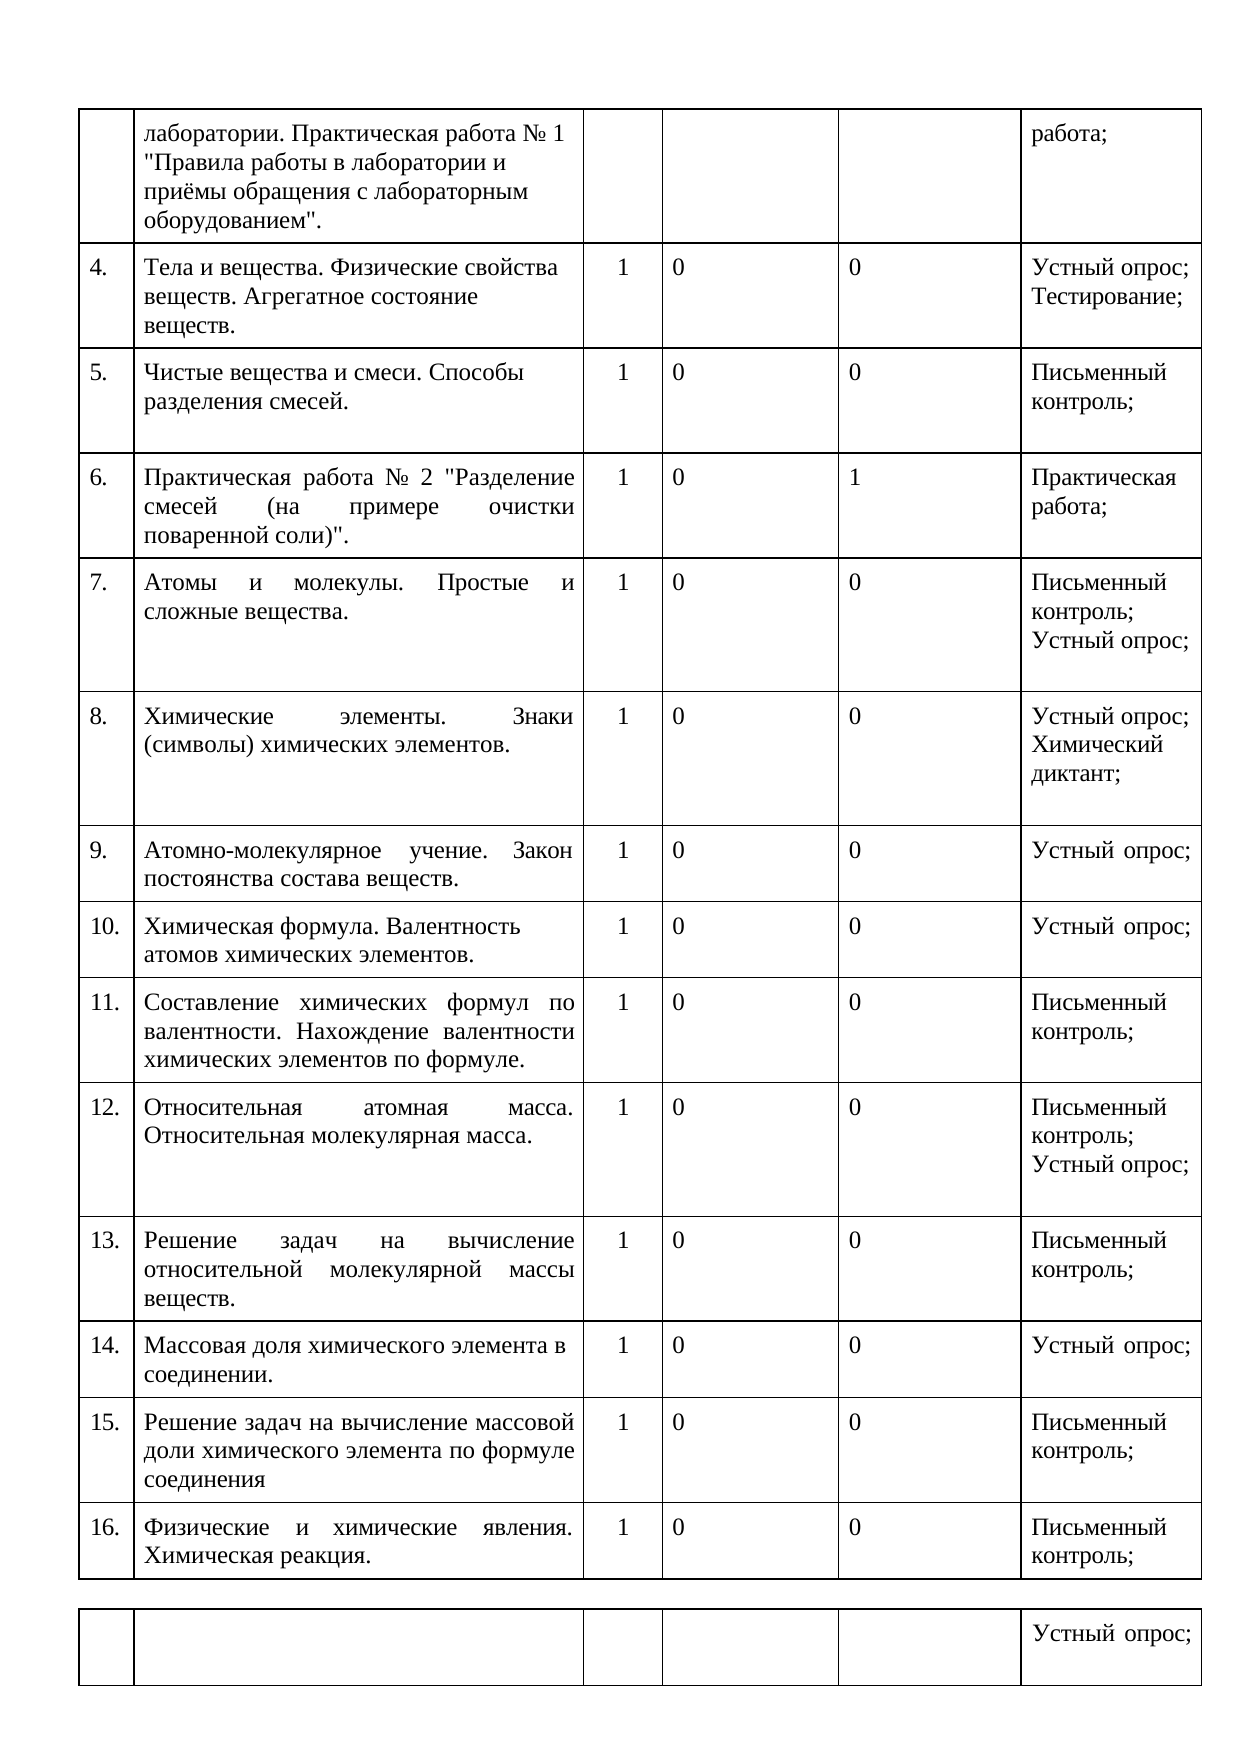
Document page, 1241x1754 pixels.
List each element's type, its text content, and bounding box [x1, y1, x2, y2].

table_cell 0 [839, 244, 1020, 347]
table_cell 0 [839, 826, 1020, 901]
table_header [80, 1610, 133, 1684]
table_cell 1 [584, 1217, 662, 1320]
table_cell Устный опрос; [1022, 902, 1201, 977]
table_cell Решение задач на вычисление относительной молекулярной массы веществ. [135, 1217, 583, 1320]
table_cell Устный опрос; Тестирование; [1022, 244, 1201, 347]
table_cell 1 [584, 826, 662, 901]
table_cell 0 [663, 902, 838, 977]
table_cell 1 [584, 978, 662, 1082]
table_cell 0 [839, 902, 1020, 977]
table_cell 6. [80, 454, 133, 557]
table_cell 0 [663, 1398, 838, 1501]
table_header [135, 1610, 583, 1684]
table_header [663, 1610, 838, 1684]
table_cell 7. [80, 559, 133, 691]
table_cell 1 [584, 559, 662, 691]
table_cell 0 [663, 692, 838, 824]
table_cell 8. [80, 692, 133, 824]
table_cell Письменный контроль; Устный опрос; [1022, 1083, 1201, 1216]
table_cell 11. [80, 978, 133, 1082]
table_cell Массовая доля химического элемента в соединении. [135, 1322, 583, 1397]
table_cell Письменный контроль; [1022, 1217, 1201, 1320]
table_cell 0 [663, 1083, 838, 1216]
table_cell 1 [584, 1322, 662, 1397]
table_cell 1 [584, 1398, 662, 1501]
table_header [584, 1610, 662, 1684]
table_cell 0 [663, 454, 838, 557]
table_cell 0 [839, 559, 1020, 691]
table_cell 1 [584, 902, 662, 977]
table_cell 0 [663, 349, 838, 452]
table_cell Составление химических формул по валентности. Нахождение валентности химических элементов по формуле. [135, 978, 583, 1082]
table_cell 0 [839, 692, 1020, 824]
table_cell 13. [80, 1217, 133, 1320]
table_cell 16. [80, 1503, 133, 1578]
table_cell 0 [663, 244, 838, 347]
table_cell Письменный контроль; [1022, 978, 1201, 1082]
table_cell Письменный контроль; [1022, 1503, 1201, 1578]
table_cell Атомы и молекулы. Простые и сложные вещества. [135, 559, 583, 691]
table_cell 0 [663, 1322, 838, 1397]
table_cell 1 [584, 454, 662, 557]
table_cell Химическая формула. Валентность атомов химических элементов. [135, 902, 583, 977]
table_cell Письменный контроль; [1022, 349, 1201, 452]
table_cell 0 [839, 349, 1020, 452]
table_cell 0 [839, 1503, 1020, 1578]
table_cell 4. [80, 244, 133, 347]
table_cell 1 [584, 1503, 662, 1578]
table_cell Чистые вещества и смеси. Способы разделения смесей. [135, 349, 583, 452]
table_cell 0 [839, 1322, 1020, 1397]
table_cell 0 [663, 1503, 838, 1578]
table_header [839, 1610, 1020, 1684]
table_cell 1 [839, 454, 1020, 557]
table_cell Практическая работа; [1022, 454, 1201, 557]
table_cell 0 [663, 1217, 838, 1320]
table_header лаборатории. Практическая работа № 1 "Правила работы в лаборатории и приёмы обращения с лабораторным оборудованием". [135, 110, 583, 242]
table_cell 1 [584, 692, 662, 824]
table_cell 0 [663, 559, 838, 691]
table_cell 10. [80, 902, 133, 977]
table_cell Устный опрос; Химический диктант; [1022, 692, 1201, 824]
table_cell 1 [584, 244, 662, 347]
table_cell 0 [839, 1217, 1020, 1320]
table_header [80, 110, 133, 242]
table_cell 15. [80, 1398, 133, 1501]
table_cell Химические элементы. Знаки (символы) химических элементов. [135, 692, 583, 824]
table_cell 12. [80, 1083, 133, 1216]
table_header [663, 110, 838, 242]
table_cell 5. [80, 349, 133, 452]
table_cell 9. [80, 826, 133, 901]
table_cell Физические и химические явления. Химическая реакция. [135, 1503, 583, 1578]
table_cell Письменный контроль; Устный опрос; [1022, 559, 1201, 691]
table_cell Письменный контроль; [1022, 1398, 1201, 1501]
table_header работа; [1022, 110, 1201, 242]
table_cell Устный опрос; [1022, 1322, 1201, 1397]
table_cell Атомно-молекулярное учение. Закон постоянства состава веществ. [135, 826, 583, 901]
table_cell 0 [839, 1083, 1020, 1216]
table_cell Относительная атомная масса. Относительная молекулярная масса. [135, 1083, 583, 1216]
table_cell 0 [839, 1398, 1020, 1501]
table_header [839, 110, 1020, 242]
table_cell 14. [80, 1322, 133, 1397]
table_cell Практическая работа № 2 "Разделение смесей (на примере очистки поваренной соли)". [135, 454, 583, 557]
table_cell 1 [584, 1083, 662, 1216]
table_cell Тела и вещества. Физические свойства веществ. Агрегатное состояние веществ. [135, 244, 583, 347]
table_cell 0 [663, 826, 838, 901]
table_cell Устный опрос; [1022, 826, 1201, 901]
table_cell 1 [584, 349, 662, 452]
table_cell 0 [839, 978, 1020, 1082]
table_cell Решение задач на вычисление массовой доли химического элемента по формуле соединения [135, 1398, 583, 1501]
table_header [584, 110, 662, 242]
table_header Устный опрос; [1022, 1610, 1201, 1684]
table_cell 0 [663, 978, 838, 1082]
